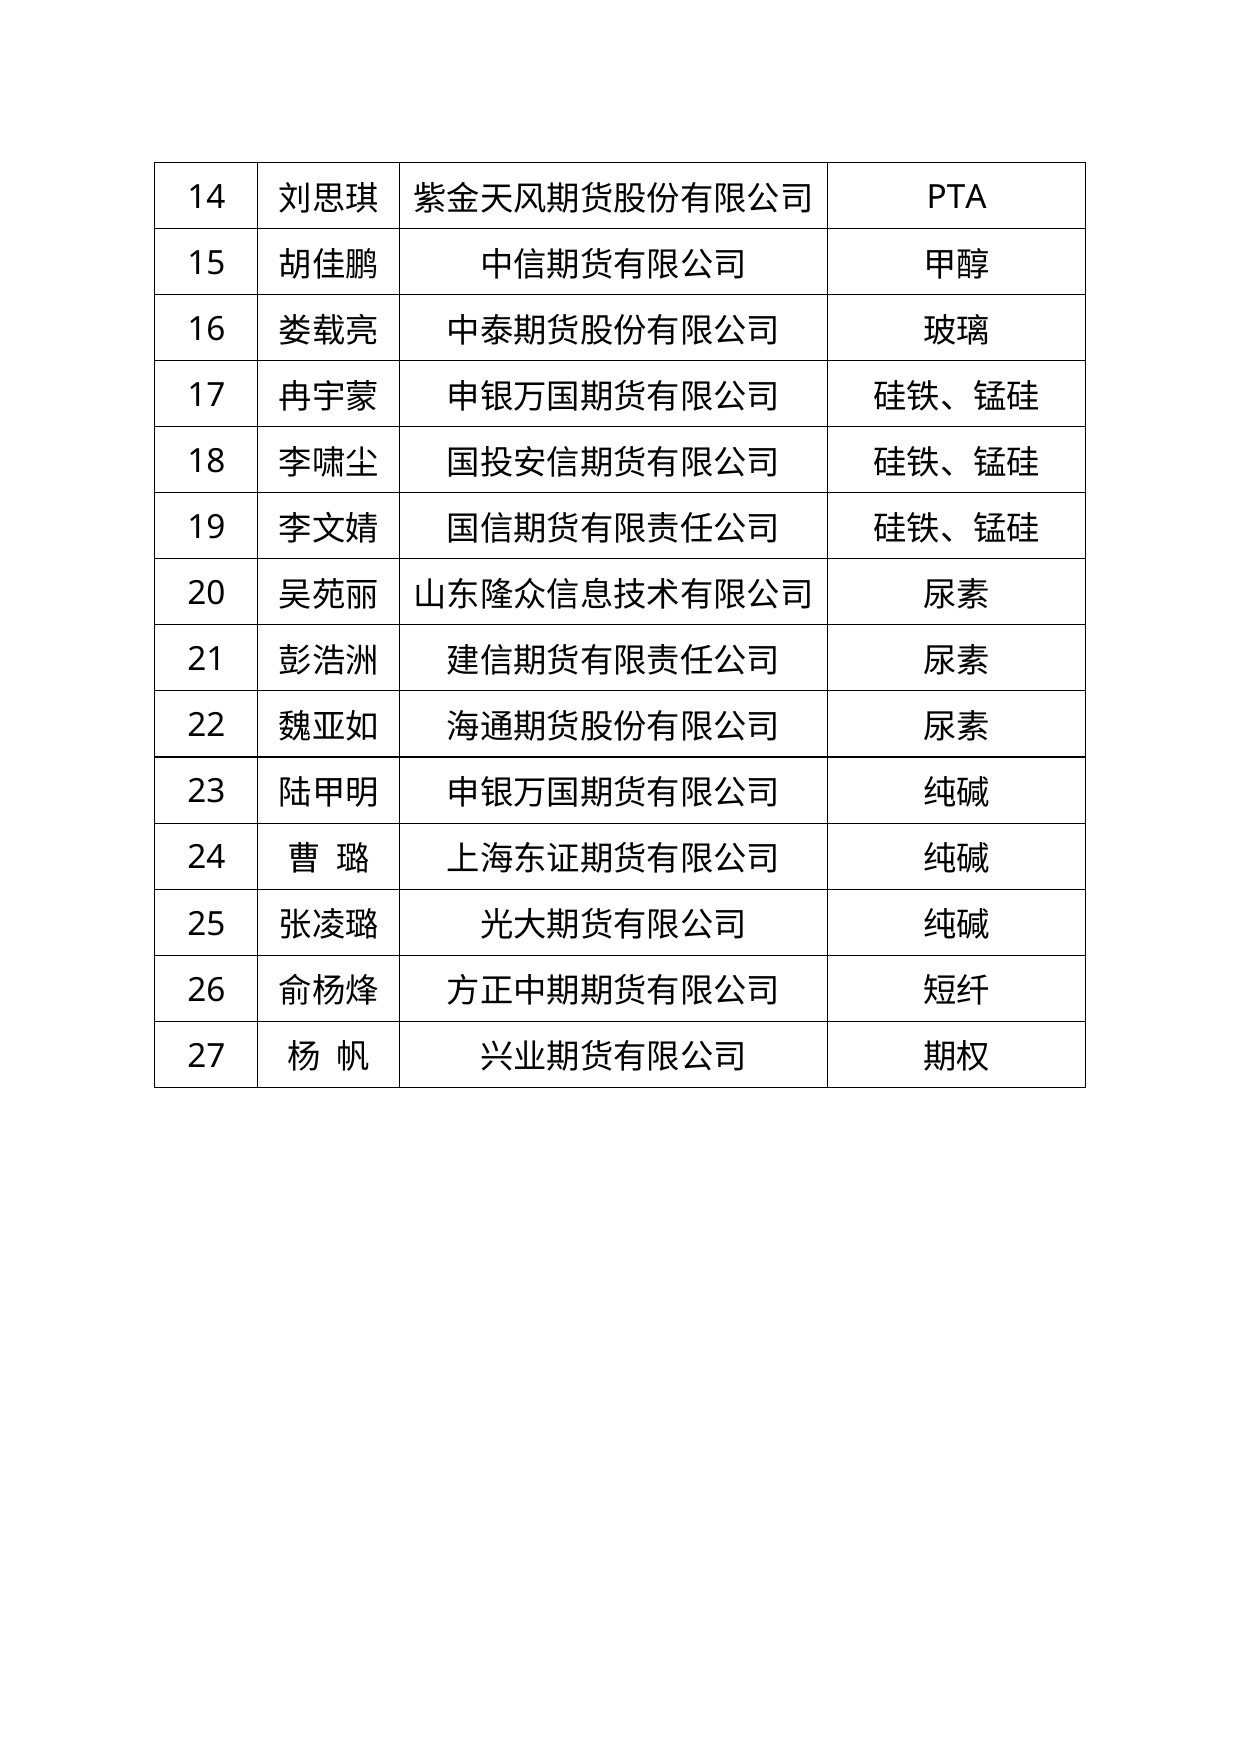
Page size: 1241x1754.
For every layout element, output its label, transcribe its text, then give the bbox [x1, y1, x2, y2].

table_cell 20 [155, 559, 257, 624]
table_cell 刘思琪 [258, 163, 399, 228]
table_cell 纯碱 [828, 890, 1085, 954]
table_cell 19 [155, 493, 257, 558]
table_cell 玻璃 [828, 295, 1085, 360]
table_cell 短纤 [828, 956, 1085, 1021]
table_cell 纯碱 [828, 824, 1085, 888]
table_cell 纯碱 [828, 758, 1085, 822]
table_cell 21 [155, 625, 257, 690]
table_cell 中泰期货股份有限公司 [400, 295, 827, 360]
table_cell 尿素 [828, 691, 1085, 756]
table_cell 张凌璐 [258, 890, 399, 954]
table_cell 紫金天风期货股份有限公司 [400, 163, 827, 228]
table_cell 硅铁、锰硅 [828, 427, 1085, 492]
table_cell 尿素 [828, 559, 1085, 624]
table_cell 硅铁、锰硅 [828, 493, 1085, 558]
table_cell 期权 [828, 1022, 1085, 1087]
table_cell 17 [155, 361, 257, 426]
table_cell 22 [155, 691, 257, 756]
table_cell 18 [155, 427, 257, 492]
table_cell 娄载亮 [258, 295, 399, 360]
table_cell 尿素 [828, 625, 1085, 690]
table_cell 上海东证期货有限公司 [400, 824, 827, 888]
table_cell 曹 璐 [258, 824, 399, 888]
table_cell 23 [155, 758, 257, 822]
table_cell 申银万国期货有限公司 [400, 758, 827, 822]
table_cell 兴业期货有限公司 [400, 1022, 827, 1087]
table_cell 26 [155, 956, 257, 1021]
table_cell 山东隆众信息技术有限公司 [400, 559, 827, 624]
table_cell 中信期货有限公司 [400, 229, 827, 294]
table_cell 彭浩洲 [258, 625, 399, 690]
table_cell 胡佳鹏 [258, 229, 399, 294]
table_cell 杨 帆 [258, 1022, 399, 1087]
table_cell 建信期货有限责任公司 [400, 625, 827, 690]
table_cell 冉宇蒙 [258, 361, 399, 426]
table_cell 海通期货股份有限公司 [400, 691, 827, 756]
table_cell 16 [155, 295, 257, 360]
table_cell 李啸尘 [258, 427, 399, 492]
table_cell 甲醇 [828, 229, 1085, 294]
table_cell 25 [155, 890, 257, 954]
table_cell 申银万国期货有限公司 [400, 361, 827, 426]
table_cell 方正中期期货有限公司 [400, 956, 827, 1021]
table_cell 14 [155, 163, 257, 228]
table_cell 李文婧 [258, 493, 399, 558]
table_cell 陆甲明 [258, 758, 399, 822]
table_cell 15 [155, 229, 257, 294]
table_cell 魏亚如 [258, 691, 399, 756]
table_cell 光大期货有限公司 [400, 890, 827, 954]
table_cell 国投安信期货有限公司 [400, 427, 827, 492]
table_cell 27 [155, 1022, 257, 1087]
table_cell PTA [828, 163, 1085, 228]
table_cell 俞杨烽 [258, 956, 399, 1021]
table_cell 24 [155, 824, 257, 888]
table_cell 吴苑丽 [258, 559, 399, 624]
table_cell 硅铁、锰硅 [828, 361, 1085, 426]
table_cell 国信期货有限责任公司 [400, 493, 827, 558]
